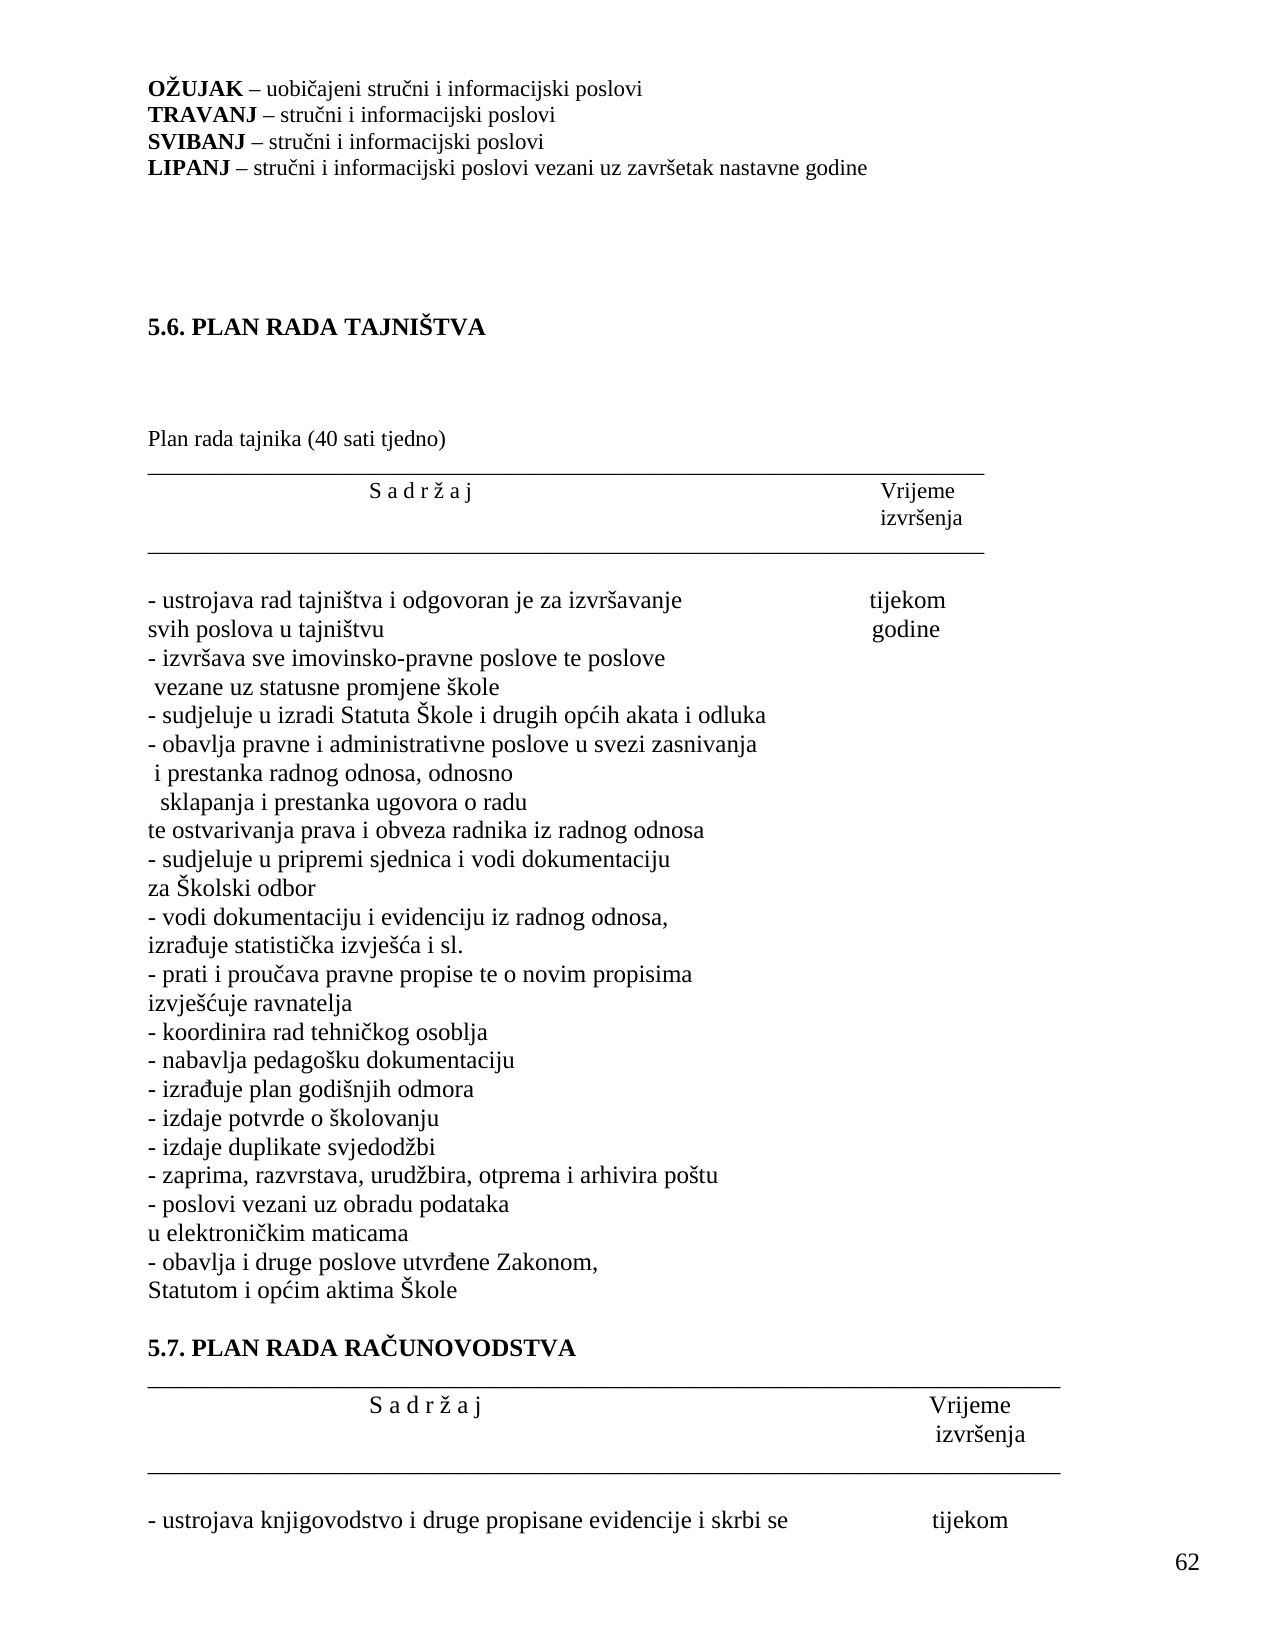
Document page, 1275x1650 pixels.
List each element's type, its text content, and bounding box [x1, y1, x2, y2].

text izvršenja [148, 1419, 1200, 1448]
text S a d r ž a j Vrijeme [148, 477, 1200, 504]
text - sudjeluje u pripremi sjednica i vodi dokumentaciju [148, 844, 1200, 873]
text _________________________________________________________________________ [148, 451, 1200, 477]
text - izdaje potvrde o školovanju [148, 1103, 1200, 1132]
text TRAVANJ – stručni i informacijski poslovi [148, 101, 1200, 128]
text _________________________________________________________________________ [148, 1362, 1200, 1390]
text izrađuje statistička izvješća i sl. [148, 930, 1200, 959]
text - izrađuje plan godišnjih odmora [148, 1074, 1200, 1103]
text Plan rada tajnika (40 sati tjedno) [148, 425, 1200, 451]
text svih poslova u tajništvu godine [148, 614, 1200, 643]
text - vodi dokumentaciju i evidenciju iz radnog odnosa, [148, 902, 1200, 930]
text _________________________________________________________________________ [148, 530, 1200, 557]
text LIPANJ – stručni i informacijski poslovi vezani uz završetak nastavne godine [148, 154, 1200, 180]
text SVIBANJ – stručni i informacijski poslovi [148, 128, 1200, 154]
text Statutom i općim aktima Škole [148, 1275, 1200, 1304]
text - koordinira rad tehničkog osoblja [148, 1017, 1200, 1045]
text vezane uz statusne promjene škole [148, 672, 1200, 700]
text - prati i proučava pravne propise te o novim propisima [148, 959, 1200, 988]
text - obavlja pravne i administrativne poslove u svezi zasnivanja [148, 729, 1200, 758]
text - zaprima, razvrstava, urudžbira, otprema i arhivira poštu [148, 1160, 1200, 1189]
text - sudjeluje u izradi Statuta Škole i drugih općih akata i odluka [148, 700, 1200, 729]
text S a d r ž a j Vrijeme [148, 1390, 1200, 1419]
text OŽUJAK – uobičajeni stručni i informacijski poslovi [148, 75, 1200, 101]
text i prestanka radnog odnosa, odnosno [148, 758, 1200, 787]
text izvješćuje ravnatelja [148, 988, 1200, 1017]
text - izvršava sve imovinsko-pravne poslove te poslove [148, 643, 1200, 672]
text - izdaje duplikate svjedodžbi [148, 1132, 1200, 1160]
text - ustrojava knjigovodstvo i druge propisane evidencije i skrbi se tijekom [148, 1505, 1200, 1534]
text 5.6. PLAN RADA TAJNIŠTVA [148, 312, 1200, 341]
text - obavlja i druge poslove utvrđene Zakonom, [148, 1247, 1200, 1275]
text _________________________________________________________________________ [148, 1448, 1200, 1477]
text sklapanja i prestanka ugovora o radu [148, 787, 1200, 815]
text - ustrojava rad tajništva i odgovoran je za izvršavanje tijekom [148, 585, 1200, 614]
text 5.7. PLAN RADA RAČUNOVODSTVA [148, 1333, 1200, 1362]
text za Školski odbor [148, 873, 1200, 902]
text - nabavlja pedagošku dokumentaciju [148, 1045, 1200, 1074]
text izvršenja [148, 504, 1200, 530]
text u elektroničkim maticama [148, 1218, 1200, 1247]
text te ostvarivanja prava i obveza radnika iz radnog odnosa [148, 815, 1200, 844]
text - poslovi vezani uz obradu podataka [148, 1189, 1200, 1218]
